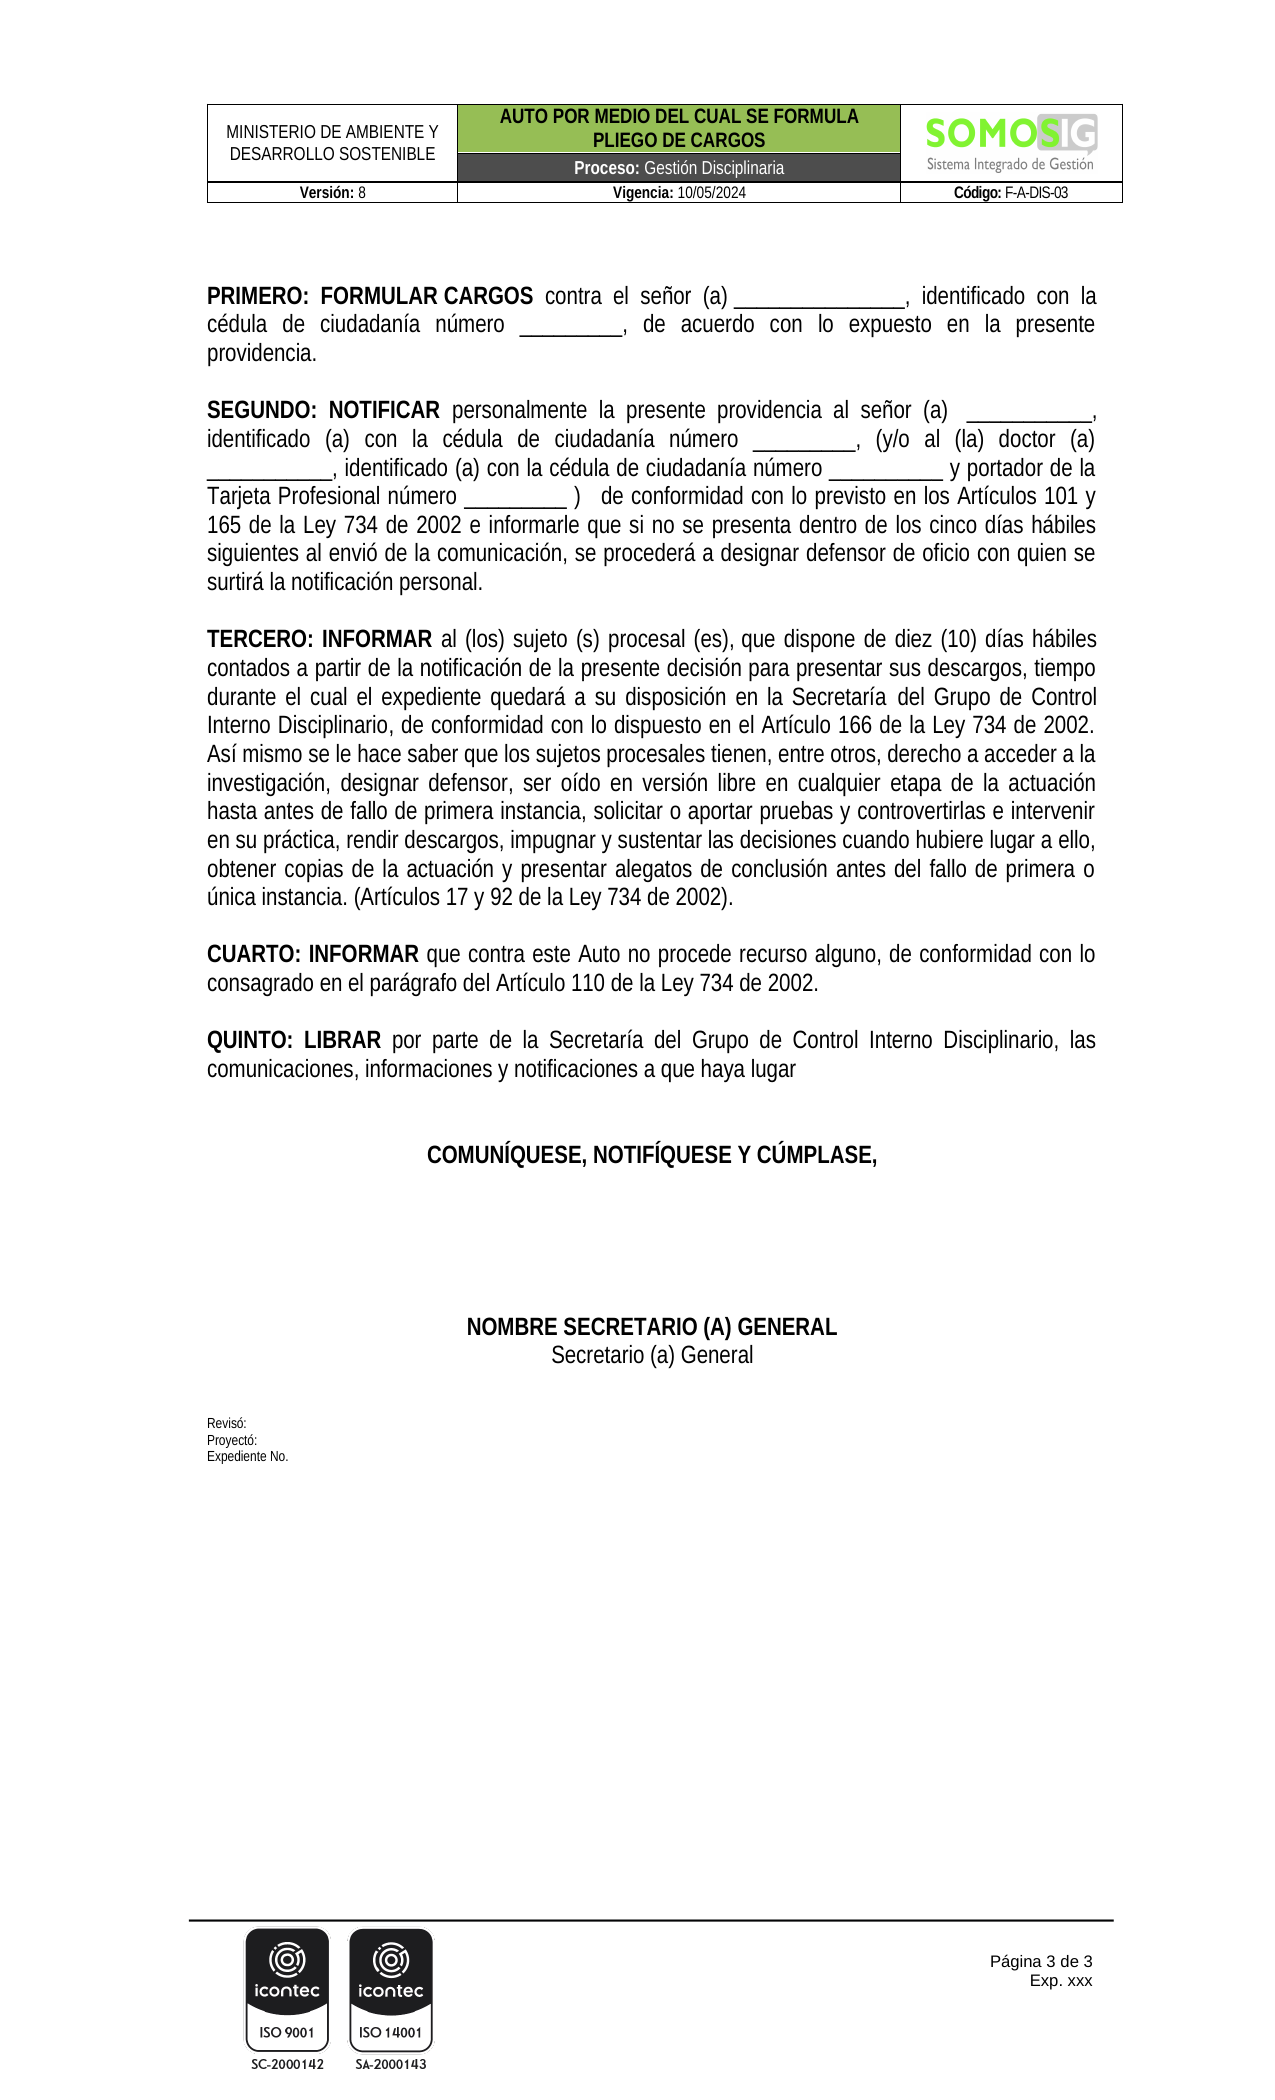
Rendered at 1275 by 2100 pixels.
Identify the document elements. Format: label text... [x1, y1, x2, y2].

text TERCERO: INFORMAR al (los) sujeto (s) procesal (es), que dispone de diez (10) días hábiles contados a partir de la notificación de la presente decisión para presentar sus descargos, tiempo durante el cual el expediente quedará a su disposición en la Secretaría del Grupo de Control Interno Disciplinario, de conformidad con lo dispuesto en el Artículo 166 de la Ley 734 de 2002. Así mismo se le hace saber que los sujetos procesales tienen, entre otros, derecho a acceder a la investigación, designar defensor, ser oído en versión libre en cualquier etapa de la actuación hasta antes de fallo de primera instancia, solicitar o aportar pruebas y controvertirlas e intervenir en su práctica, rendir descargos, impugnar y sustentar las decisiones cuando hubiere lugar a ello, obtener copias de la actuación y presentar alegatos de conclusión antes del fallo de primera o única instancia. (Artículos 17 y 92 de la Ley 734 de 2002). [207, 624, 1098, 911]
text Proyectó: [207, 1431, 1098, 1448]
picture [925, 112, 1098, 174]
picture [11, 1863, 1275, 2085]
text Expediente No. [207, 1448, 1098, 1465]
text Secretario (a) General [207, 1341, 1098, 1369]
text PRIMERO: FORMULAR CARGOS contra el señor (a) _______________, identificado con la cédula de ciudadanía número _________, de acuerdo con lo expuesto en la presente providencia. [207, 281, 1098, 367]
text CUARTO: INFORMAR que contra este Auto no procede recurso alguno, de conformidad con lo consagrado en el parágrafo del Artículo 110 de la Ley 734 de 2002. [207, 939, 1098, 997]
text NOMBRE SECRETARIO (A) GENERAL [207, 1312, 1098, 1341]
text COMUNÍQUESE, NOTIFÍQUESE Y CÚMPLASE, [207, 1140, 1098, 1169]
text QUINTO: LIBRAR por parte de la Secretaría del Grupo de Control Interno Disciplinario, las comunicaciones, informaciones y notificaciones a que haya lugar [207, 1025, 1098, 1083]
text SEGUNDO: NOTIFICAR personalmente la presente providencia al señor (a) ___________, identificado (a) con la cédula de ciudadanía número _________, (y/o al (la) doctor (a) ___________, identificado (a) con la cédula de ciudadanía número __________ y portador de la Tarjeta Profesional número _________ ) de conformidad con lo previsto en los Artículos 101 y 165 de la Ley 734 de 2002 e informarle que si no se presenta dentro de los cinco días hábiles siguientes al envió de la comunicación, se procederá a designar defensor de oficio con quien se surtirá la notificación personal. [207, 395, 1098, 596]
text Revisó: [207, 1414, 1098, 1431]
